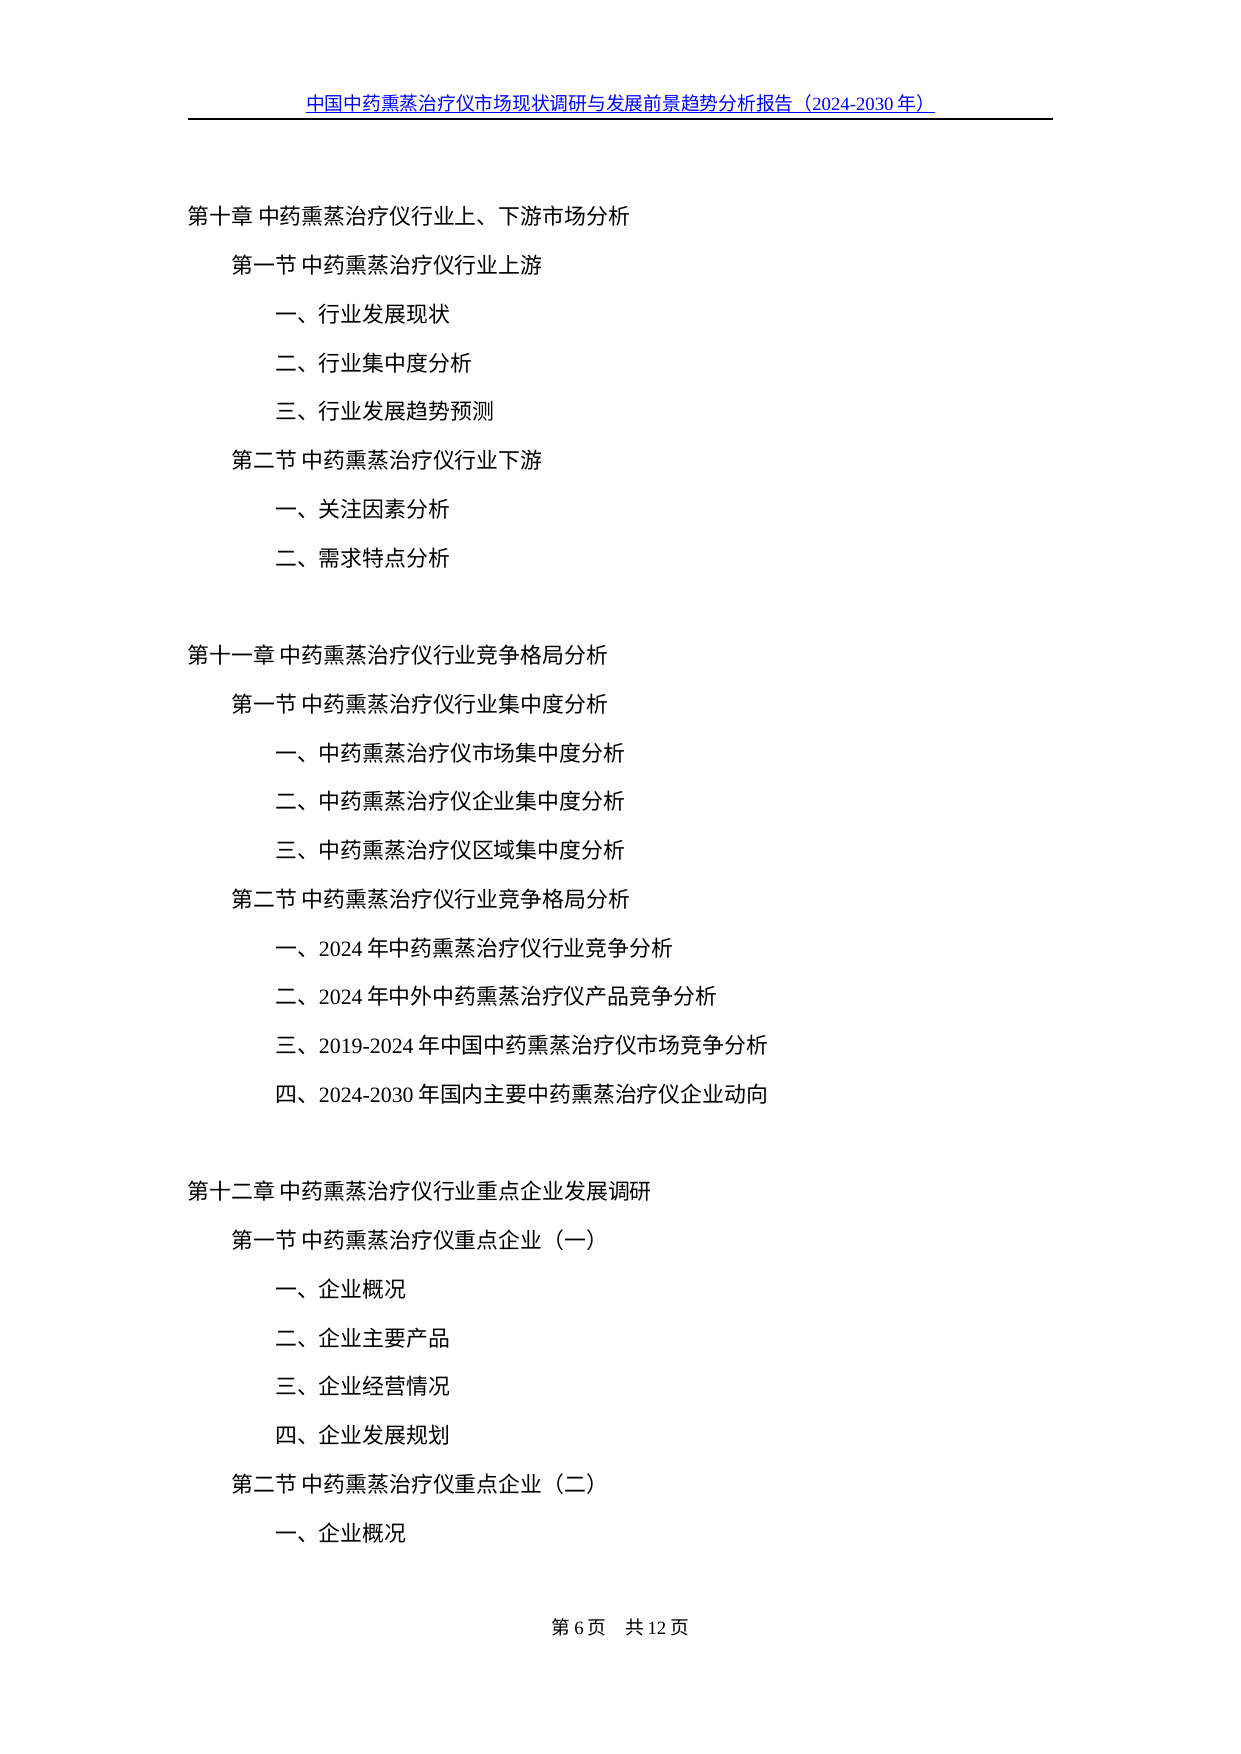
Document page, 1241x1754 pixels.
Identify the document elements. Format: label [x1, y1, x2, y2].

text [187, 150, 1053, 1548]
